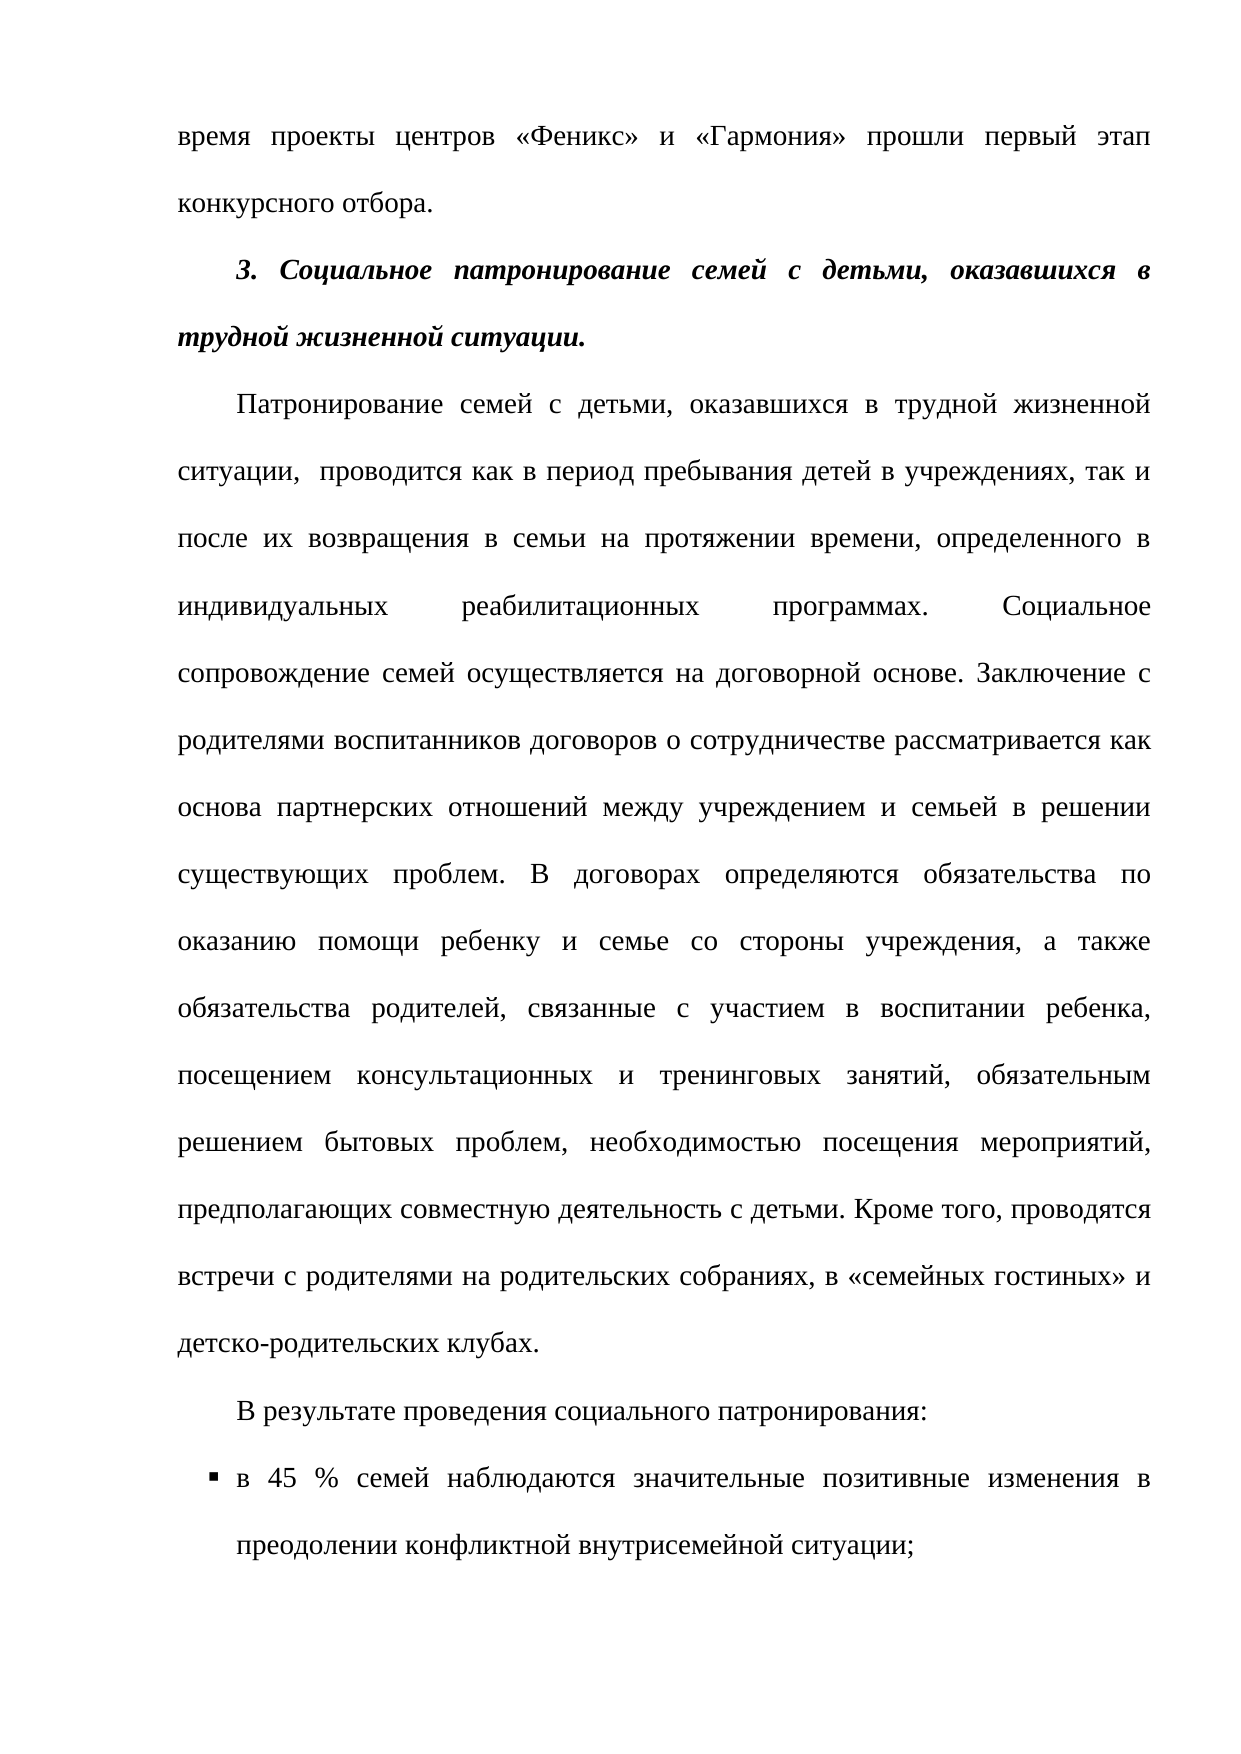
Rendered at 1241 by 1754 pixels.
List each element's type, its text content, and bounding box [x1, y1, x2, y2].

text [177, 118, 1152, 219]
list Патронирование семей с детьми, оказавшихся в трудной жизненной ситуации, проводится как в период пребывания детей в учреждениях, так и после их возвращения в семьи на протяжении времени, определенного в индивидуальных реабилитационных программах. Социальное сопровождение семей осуществляется на договорной основе. Заключение с родителями воспитанников договоров о сотрудничестве рассматривается как основа партнерских отношений между учреждением и семьей в решении существующих проблем. В договорах определяются обязательства по оказанию помощи ребенку и семье со стороны учреждения, а также обязательства родителей, связанные с участием в воспитании ребенка, посещением консультационных и тренинговых занятий, обязательным решением бытовых проблем, необходимостью посещения мероприятий, предполагающих совместную деятельность с детьми. Кроме того, проводятся встречи с родителями на родительских собраниях, в «семейных гостиных» и детско-родительских клубах. [177, 386, 1152, 1359]
text В результате проведения социального патронирования: [177, 1393, 1152, 1426]
list в 45 % семей наблюдаются значительные позитивные изменения в преодолении конфликтной внутрисемейной ситуации; [207, 1460, 1152, 1561]
list 3. Социальное патронирование семей с детьми, оказавшихся в трудной жизненной ситуации. [177, 252, 1152, 353]
